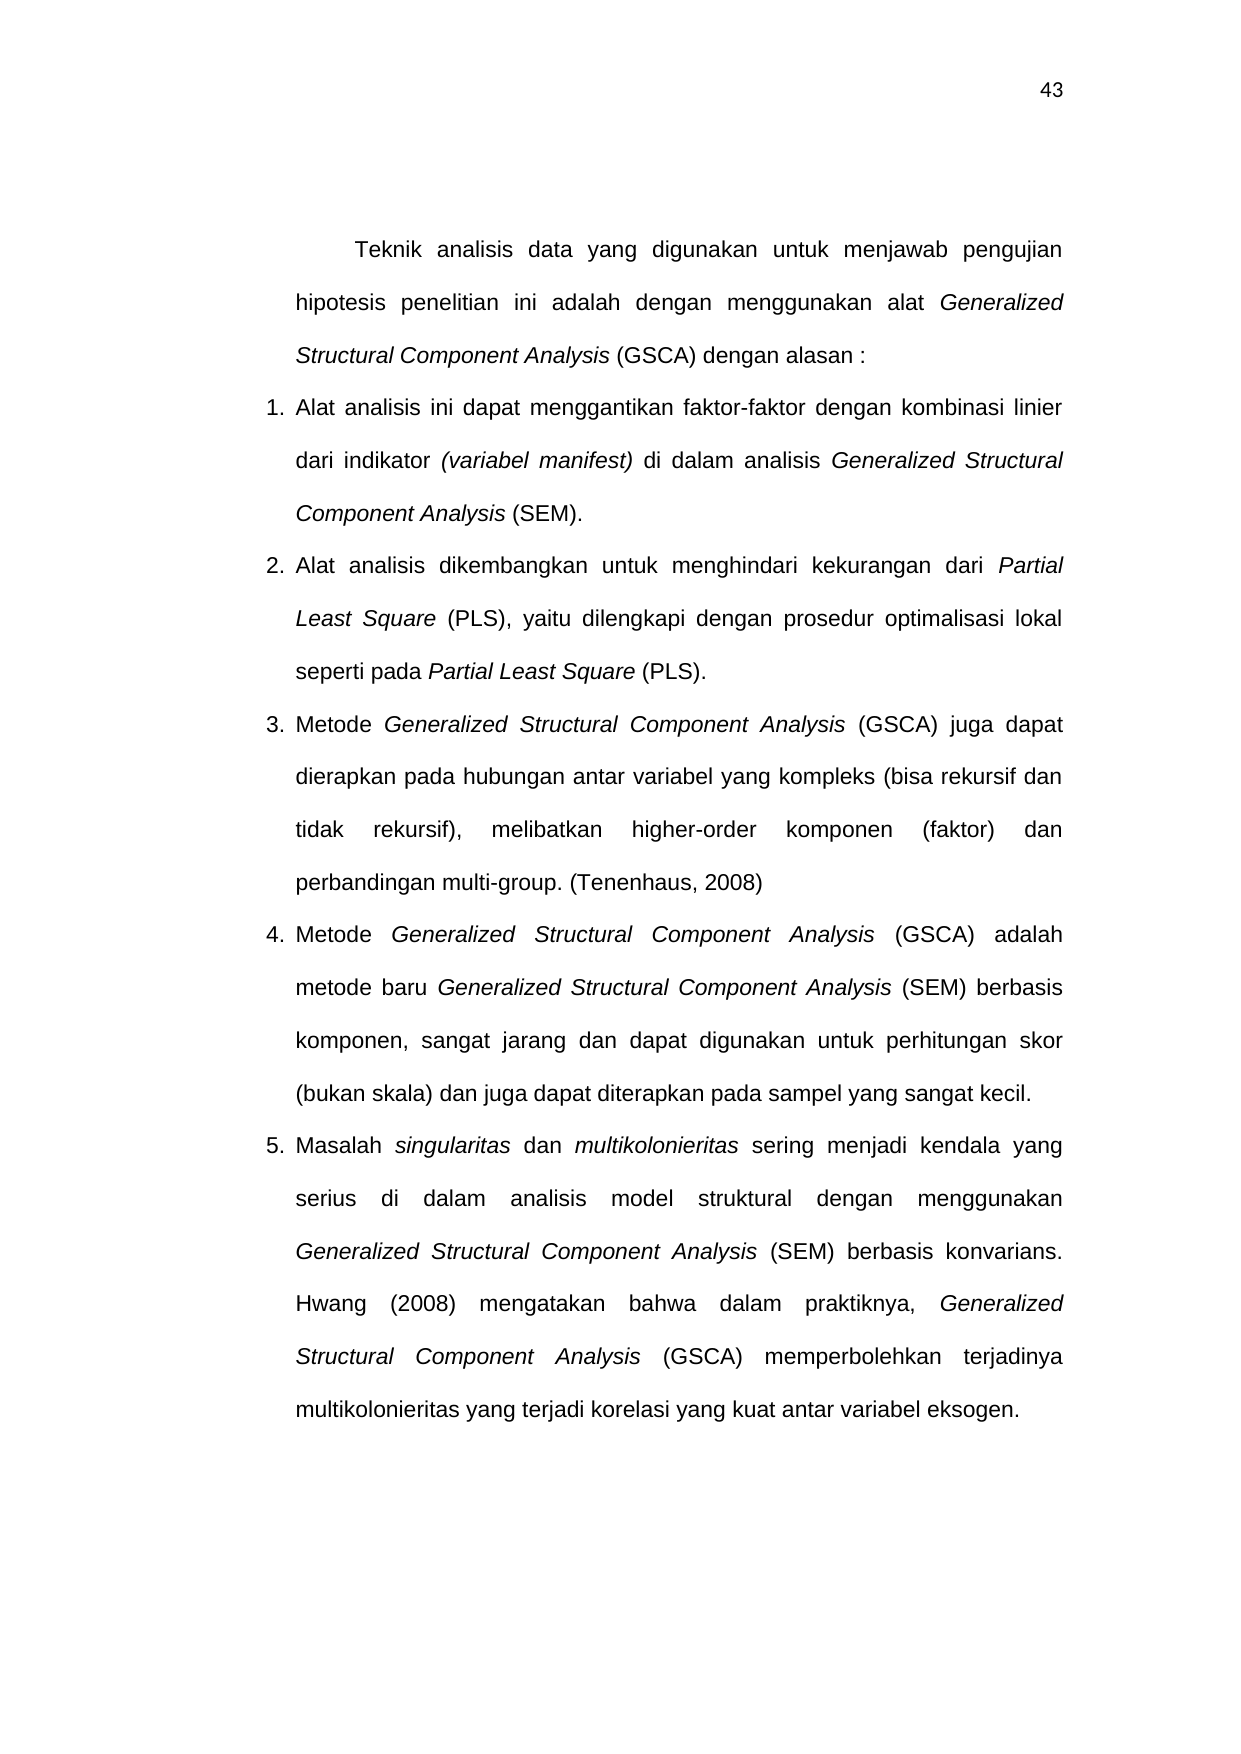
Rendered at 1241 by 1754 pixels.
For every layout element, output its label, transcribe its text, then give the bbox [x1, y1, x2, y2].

list Alat analisis ini dapat menggantikan faktor-faktor dengan kombinasi linier dari indikator (variabel manifest) di dalam analisis Generalized Structural Component Analysis (SEM). [266, 394, 1063, 526]
list Alat analisis dikembangkan untuk menghindari kekurangan dari Partial Least Square (PLS), yaitu dilengkapi dengan prosedur optimalisasi lokal seperti pada Partial Least Square (PLS). [266, 552, 1063, 684]
list Teknik analisis data yang digunakan untuk menjawab pengujian hipotesis penelitian ini adalah dengan menggunakan alat Generalized Structural Component Analysis (GSCA) dengan alasan : [295, 236, 1063, 368]
list Metode Generalized Structural Component Analysis (GSCA) juga dapat dierapkan pada hubungan antar variabel yang kompleks (bisa rekursif dan tidak rekursif), melibatkan higher-order komponen (faktor) dan perbandingan multi-group. (Tenenhaus, 2008) [266, 711, 1063, 895]
list Masalah singularitas dan multikolonieritas sering menjadi kendala yang serius di dalam analisis model struktural dengan menggunakan Generalized Structural Component Analysis (SEM) berbasis konvarians. Hwang (2008) mengatakan bahwa dalam praktiknya, Generalized Structural Component Analysis (GSCA) memperbolehkan terjadinya multikolonieritas yang terjadi korelasi yang kuat antar variabel eksogen. [266, 1132, 1063, 1422]
list Metode Generalized Structural Component Analysis (GSCA) adalah metode baru Generalized Structural Component Analysis (SEM) berbasis komponen, sangat jarang dan dapat digunakan untuk perhitungan skor (bukan skala) dan juga dapat diterapkan pada sampel yang sangat kecil. [266, 921, 1063, 1106]
